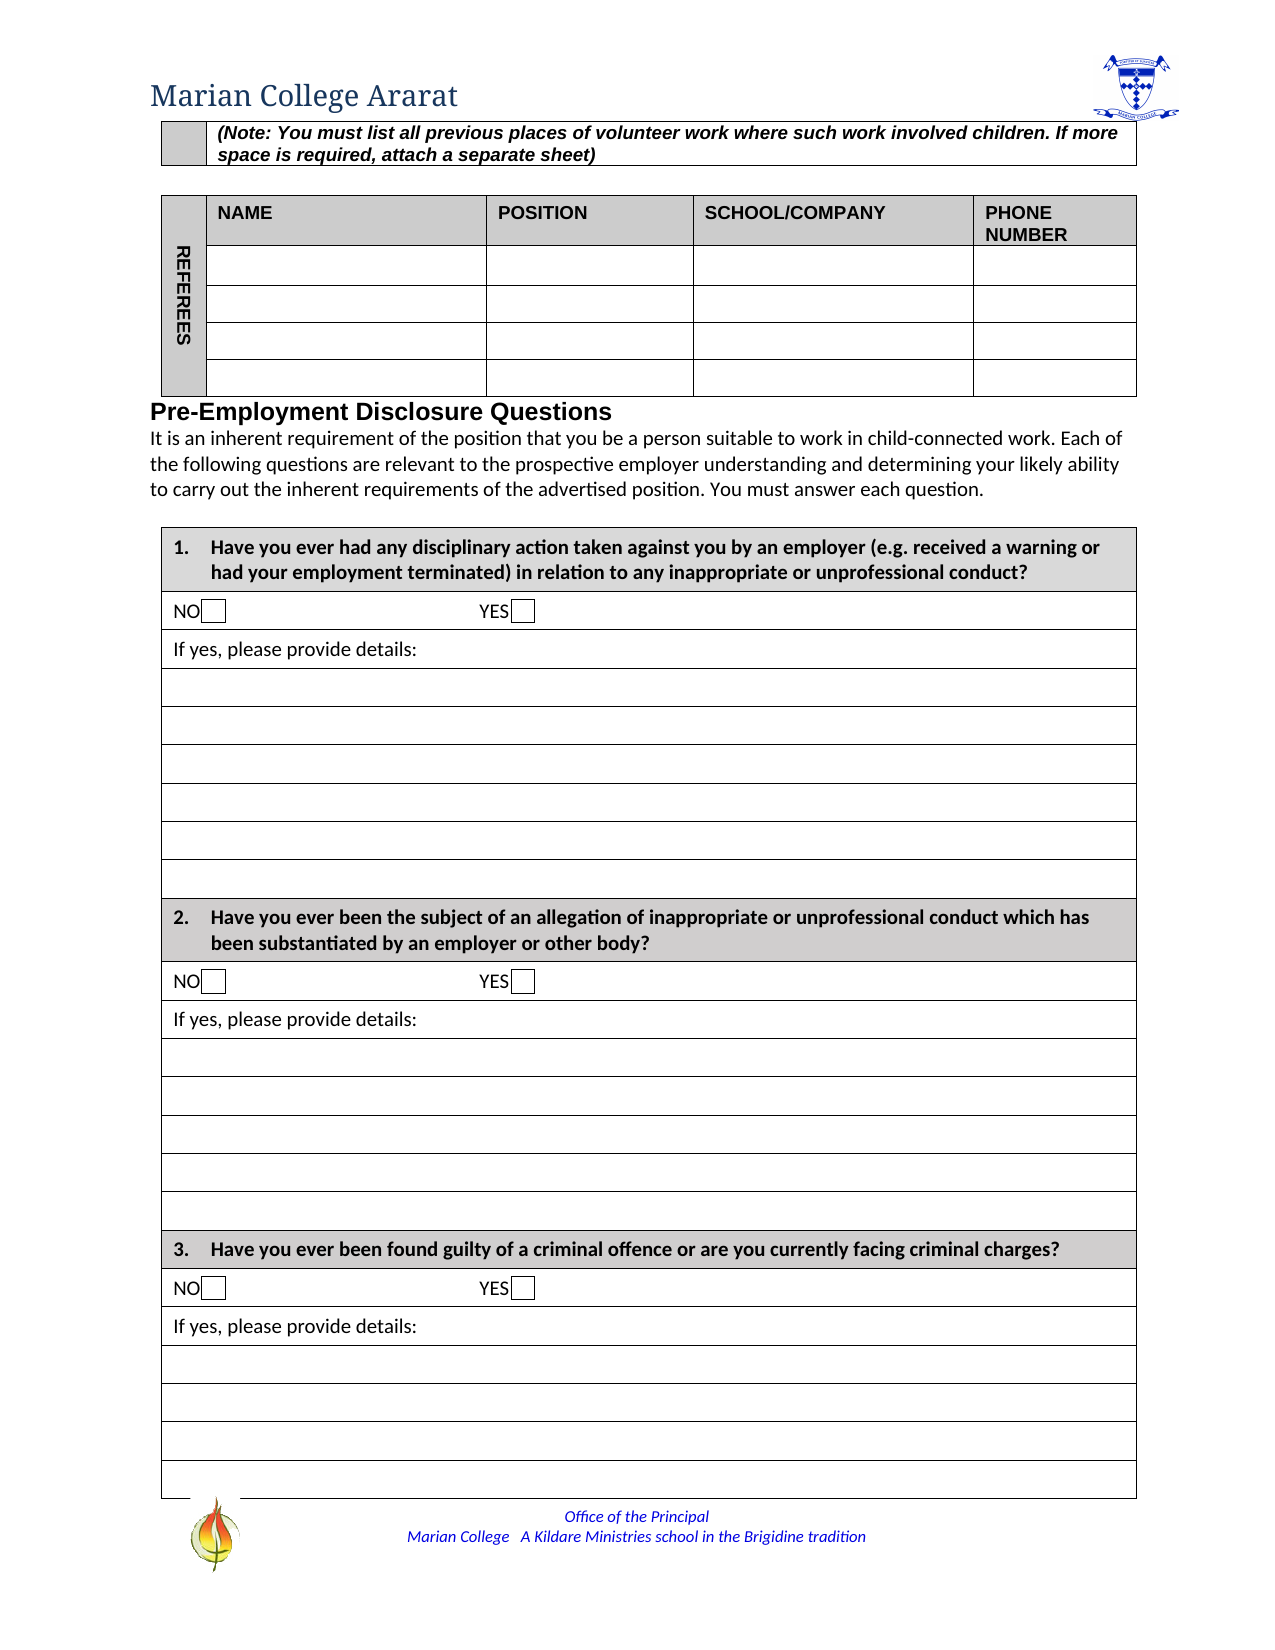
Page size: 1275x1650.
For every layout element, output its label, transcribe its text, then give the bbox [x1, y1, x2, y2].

table_cell [162, 1154, 1136, 1191]
table_cell [162, 1461, 1136, 1498]
table_header Have you ever had any disciplinary action taken against you by an employer (e.g. received a warning or had your employment terminated) in relation to any inappropriate or unprofessional conduct? [162, 528, 1136, 591]
table_cell [487, 246, 693, 285]
table_cell [207, 286, 486, 322]
table_cell If yes, please provide details: [162, 1307, 1136, 1344]
table_header NAME [207, 196, 486, 245]
table_cell [162, 1346, 1136, 1383]
table_cell [974, 246, 1136, 285]
table_cell [162, 707, 1136, 744]
table_cell [694, 246, 973, 285]
table_cell [974, 323, 1136, 359]
table_cell NO YES [162, 592, 1136, 629]
text It is an inherent requirement of the position that you be a person suitable to work in child-connected work. Each of the following questions are relevant to the prospective employer understanding and determining your likely ability to carry out the inherent requirements of the advertised position. You must answer each question. [150, 425, 1125, 502]
table_cell NO YES [162, 1269, 1136, 1306]
table_cell [487, 286, 693, 322]
picture [190, 1496, 241, 1574]
table_cell [162, 1116, 1136, 1153]
table_cell (Note: You must list all previous places of volunteer work where such work involved children. If more space is required, attach a separate sheet) [207, 122, 1136, 165]
table_cell [162, 860, 1136, 897]
table_cell [162, 1192, 1136, 1229]
table_cell [207, 323, 486, 359]
table_cell [694, 323, 973, 359]
table_header SCHOOL/COMPANY [694, 196, 973, 245]
table_cell [162, 745, 1136, 782]
table_cell [207, 246, 486, 285]
table_cell [162, 1039, 1136, 1076]
table_cell [974, 286, 1136, 322]
table_cell If yes, please provide details: [162, 1001, 1136, 1038]
table_cell [162, 669, 1136, 706]
table_cell [162, 784, 1136, 821]
text Pre-Employment Disclosure Questions that be person suitable to work with [150, 397, 1125, 425]
table_cell [162, 822, 1136, 859]
table_cell [487, 323, 693, 359]
table_cell [487, 360, 693, 396]
table_cell NO YES [162, 962, 1136, 999]
table_cell [974, 360, 1136, 396]
table_header PHONE NUMBER [974, 196, 1136, 245]
table_cell [162, 1422, 1136, 1459]
table_cell [162, 1077, 1136, 1114]
picture [1093, 55, 1179, 121]
table_header POSITION [487, 196, 693, 245]
table_cell [694, 286, 973, 322]
table_cell [207, 360, 486, 396]
table_cell If yes, please provide details: [162, 630, 1136, 667]
table_cell [162, 1384, 1136, 1421]
table_header REFEREES [162, 196, 206, 396]
table_cell Have you ever been found guilty of a criminal offence or are you currently facing criminal charges? [162, 1231, 1136, 1268]
table_cell [694, 360, 973, 396]
table_cell Have you ever been the subject of an allegation of inappropriate or unprofessional conduct which has been substantiated by an employer or other body? [162, 899, 1136, 961]
